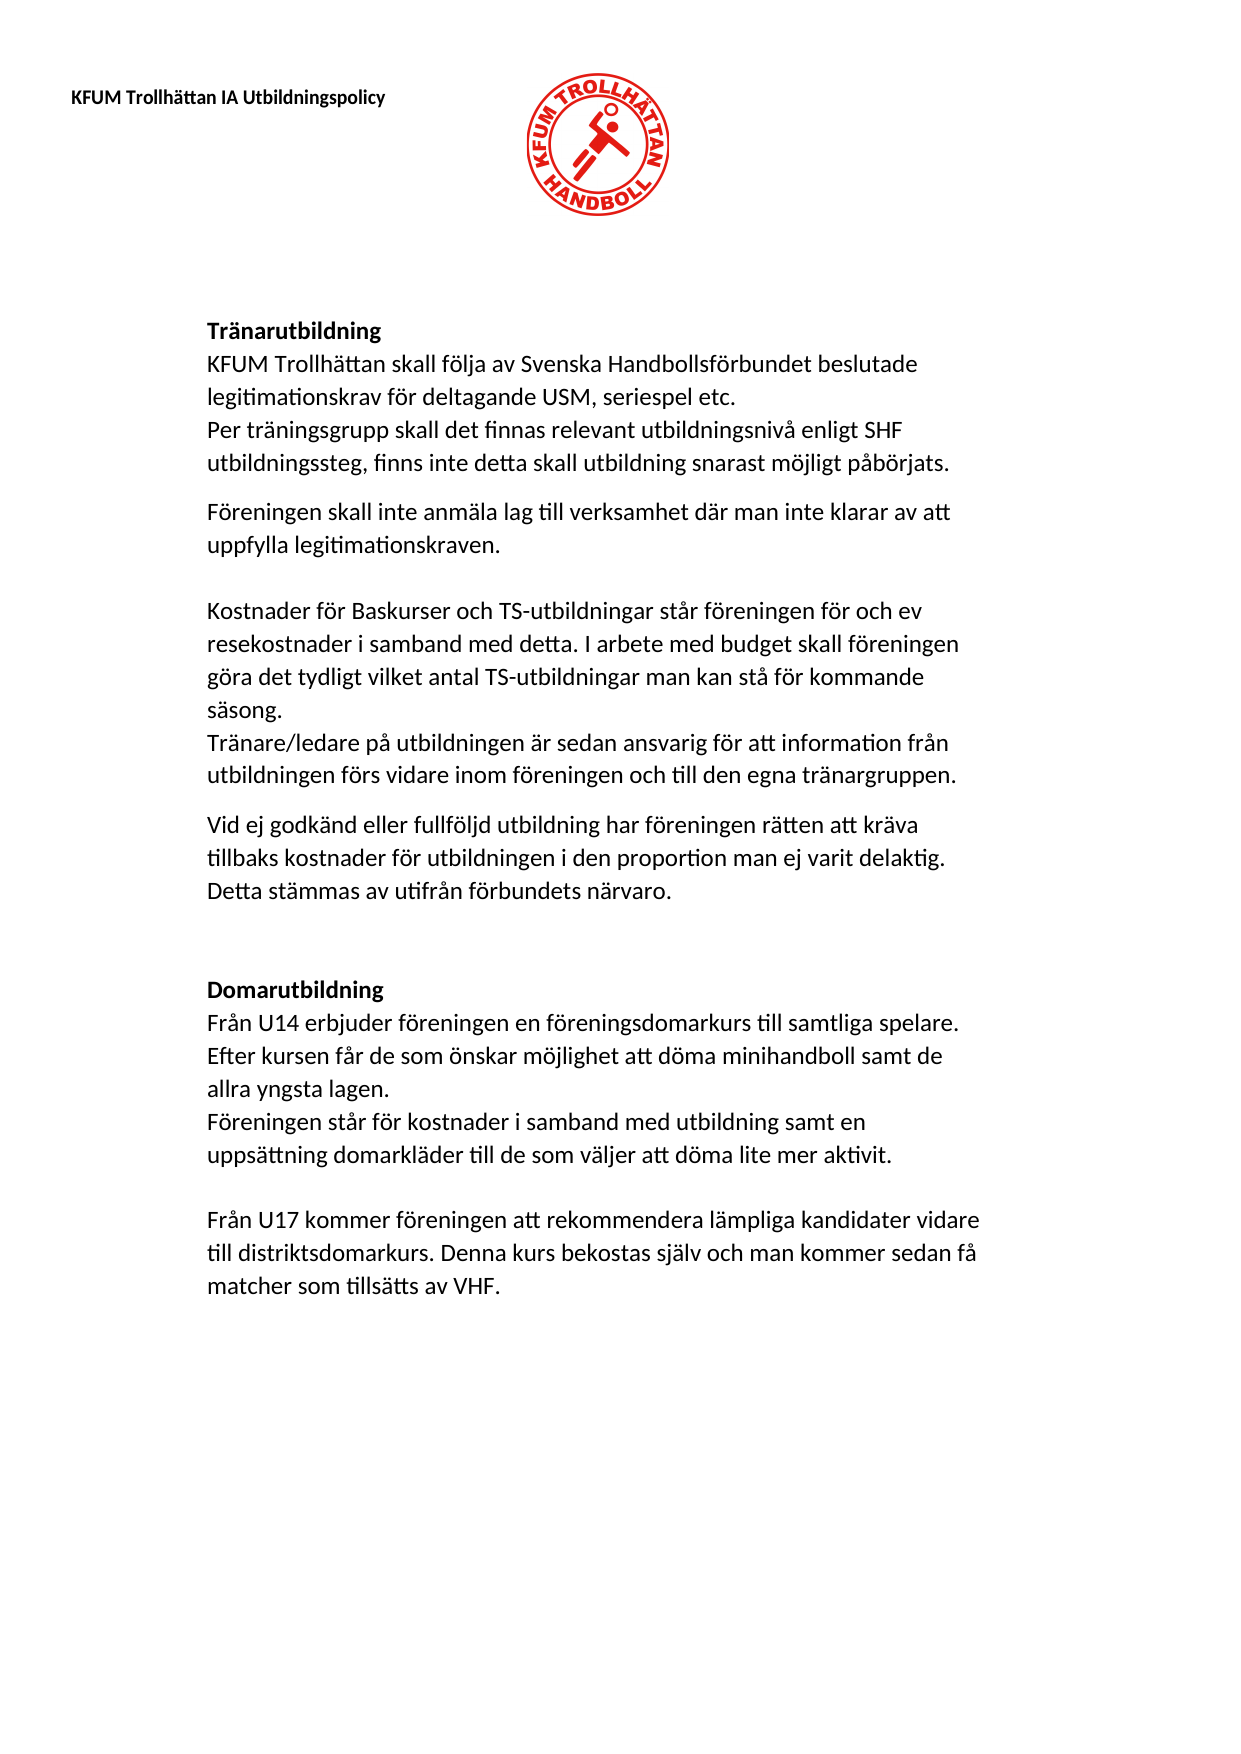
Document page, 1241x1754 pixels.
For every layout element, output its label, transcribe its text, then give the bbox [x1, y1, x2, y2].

text Vid ej godkänd eller fullföljd utbildning har föreningen rätten att kräva tillbaks kostnader för utbildningen i den proportion man ej varit delaktig. Detta stämmas av utifrån förbundets närvaro. [207, 809, 989, 906]
text Domarutbildning Från U14 erbjuder föreningen en föreningsdomarkurs till samtliga spelare. Efter kursen får de som önskar möjlighet att döma minihandboll samt de allra yngsta lagen. Föreningen står för kostnader i samband med utbildning samt en uppsättning domarkläder till de som väljer att döma lite mer aktivit. Från U17 kommer föreningen att rekommendera lämpliga kandidater vidare till distriktsdomarkurs. Denna kurs bekostas själv och man kommer sedan få matcher som tillsätts av VHF. [207, 974, 989, 1301]
picture [526, 73, 669, 216]
text Tränarutbildning KFUM Trollhättan skall följa av Svenska Handbollsförbundet beslutade legitimationskrav för deltagande USM, seriespel etc. Per träningsgrupp skall det finnas relevant utbildningsnivå enligt SHF utbildningssteg, finns inte detta skall utbildning snarast möjligt påbörjats. [207, 315, 989, 477]
text Föreningen skall inte anmäla lag till verksamhet där man inte klarar av att uppfylla legitimationskraven. Kostnader för Baskurser och TS-utbildningar står föreningen för och ev resekostnader i samband med detta. I arbete med budget skall föreningen göra det tydligt vilket antal TS-utbildningar man kan stå för kommande säsong. Tränare/ledare på utbildningen är sedan ansvarig för att information från utbildningen förs vidare inom föreningen och till den egna tränargruppen. [207, 496, 989, 790]
